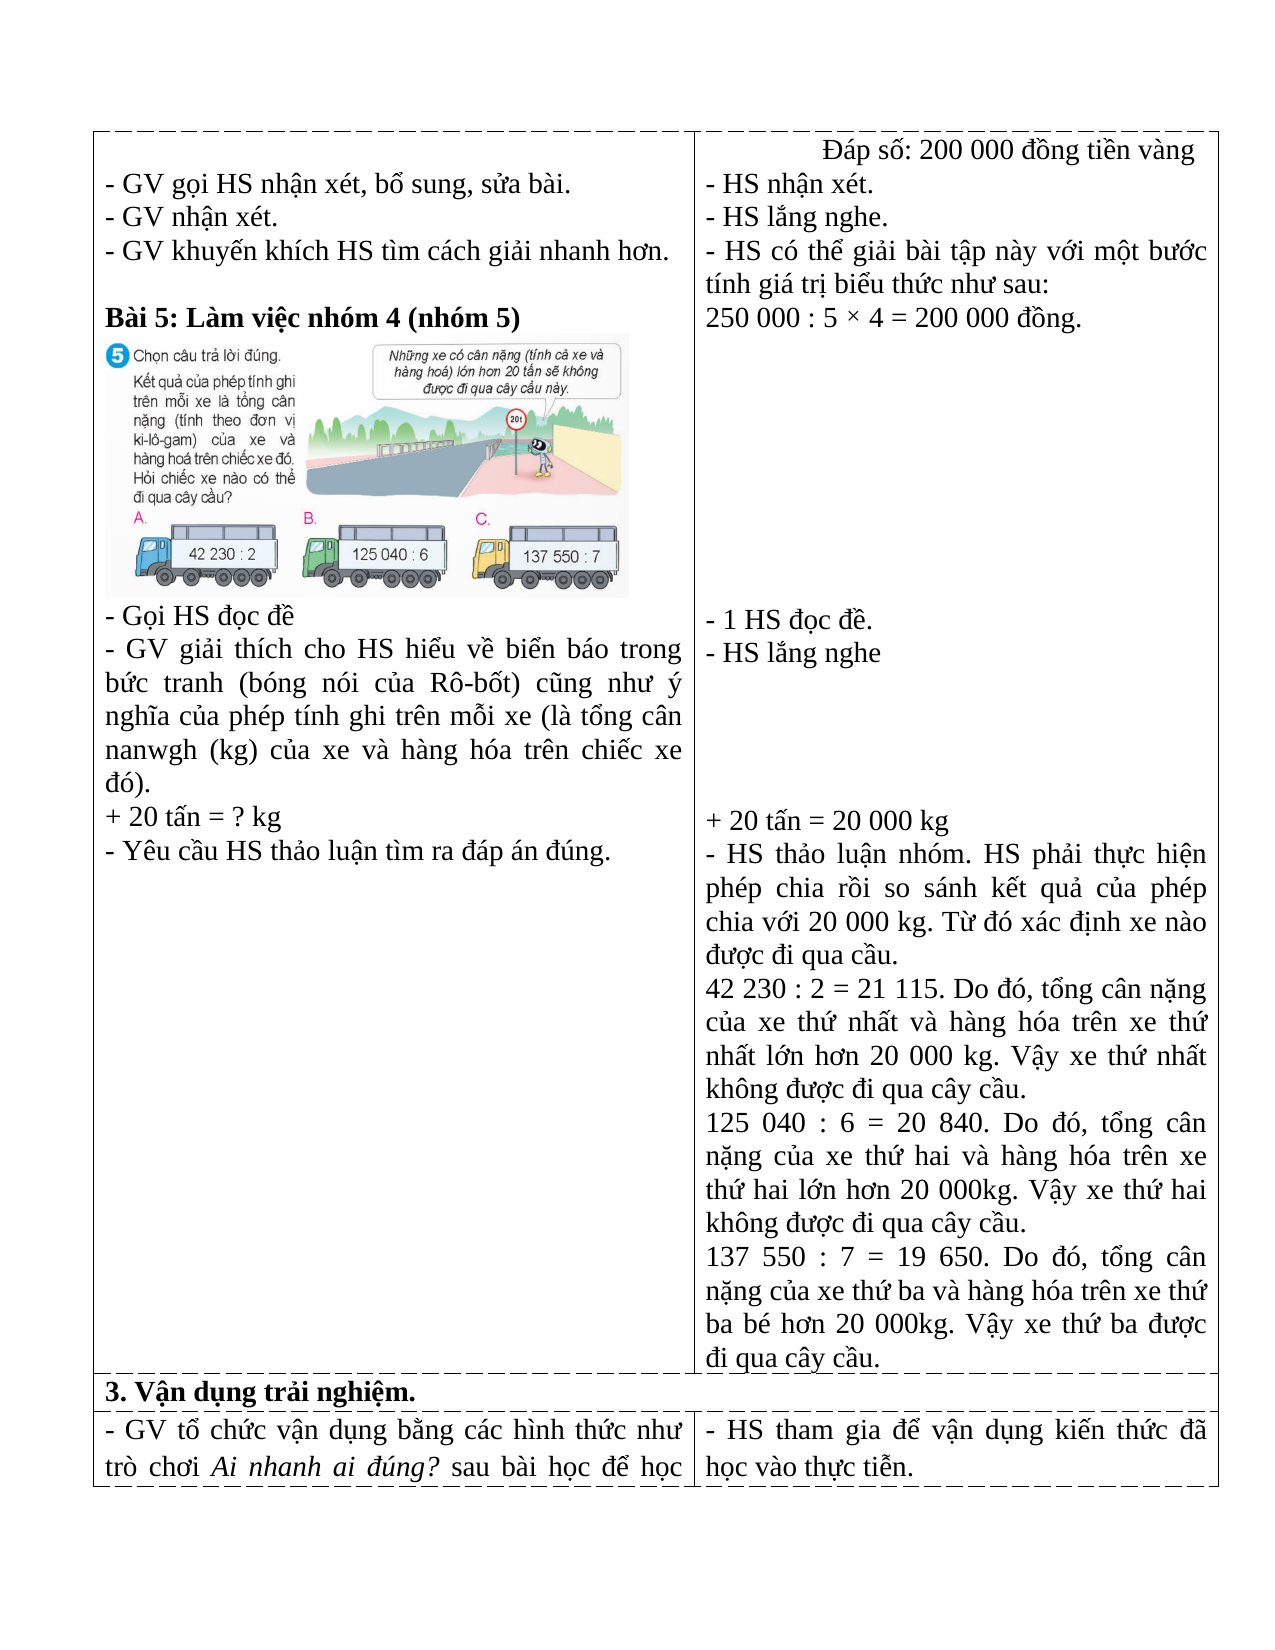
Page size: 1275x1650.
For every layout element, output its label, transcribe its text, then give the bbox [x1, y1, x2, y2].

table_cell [695, 131, 1218, 1373]
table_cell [695, 1411, 1218, 1486]
picture [104, 333, 630, 598]
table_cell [94, 1411, 694, 1486]
table_cell 3. Vận dụng trải nghiệm. [94, 1373, 1218, 1411]
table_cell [94, 131, 694, 1373]
